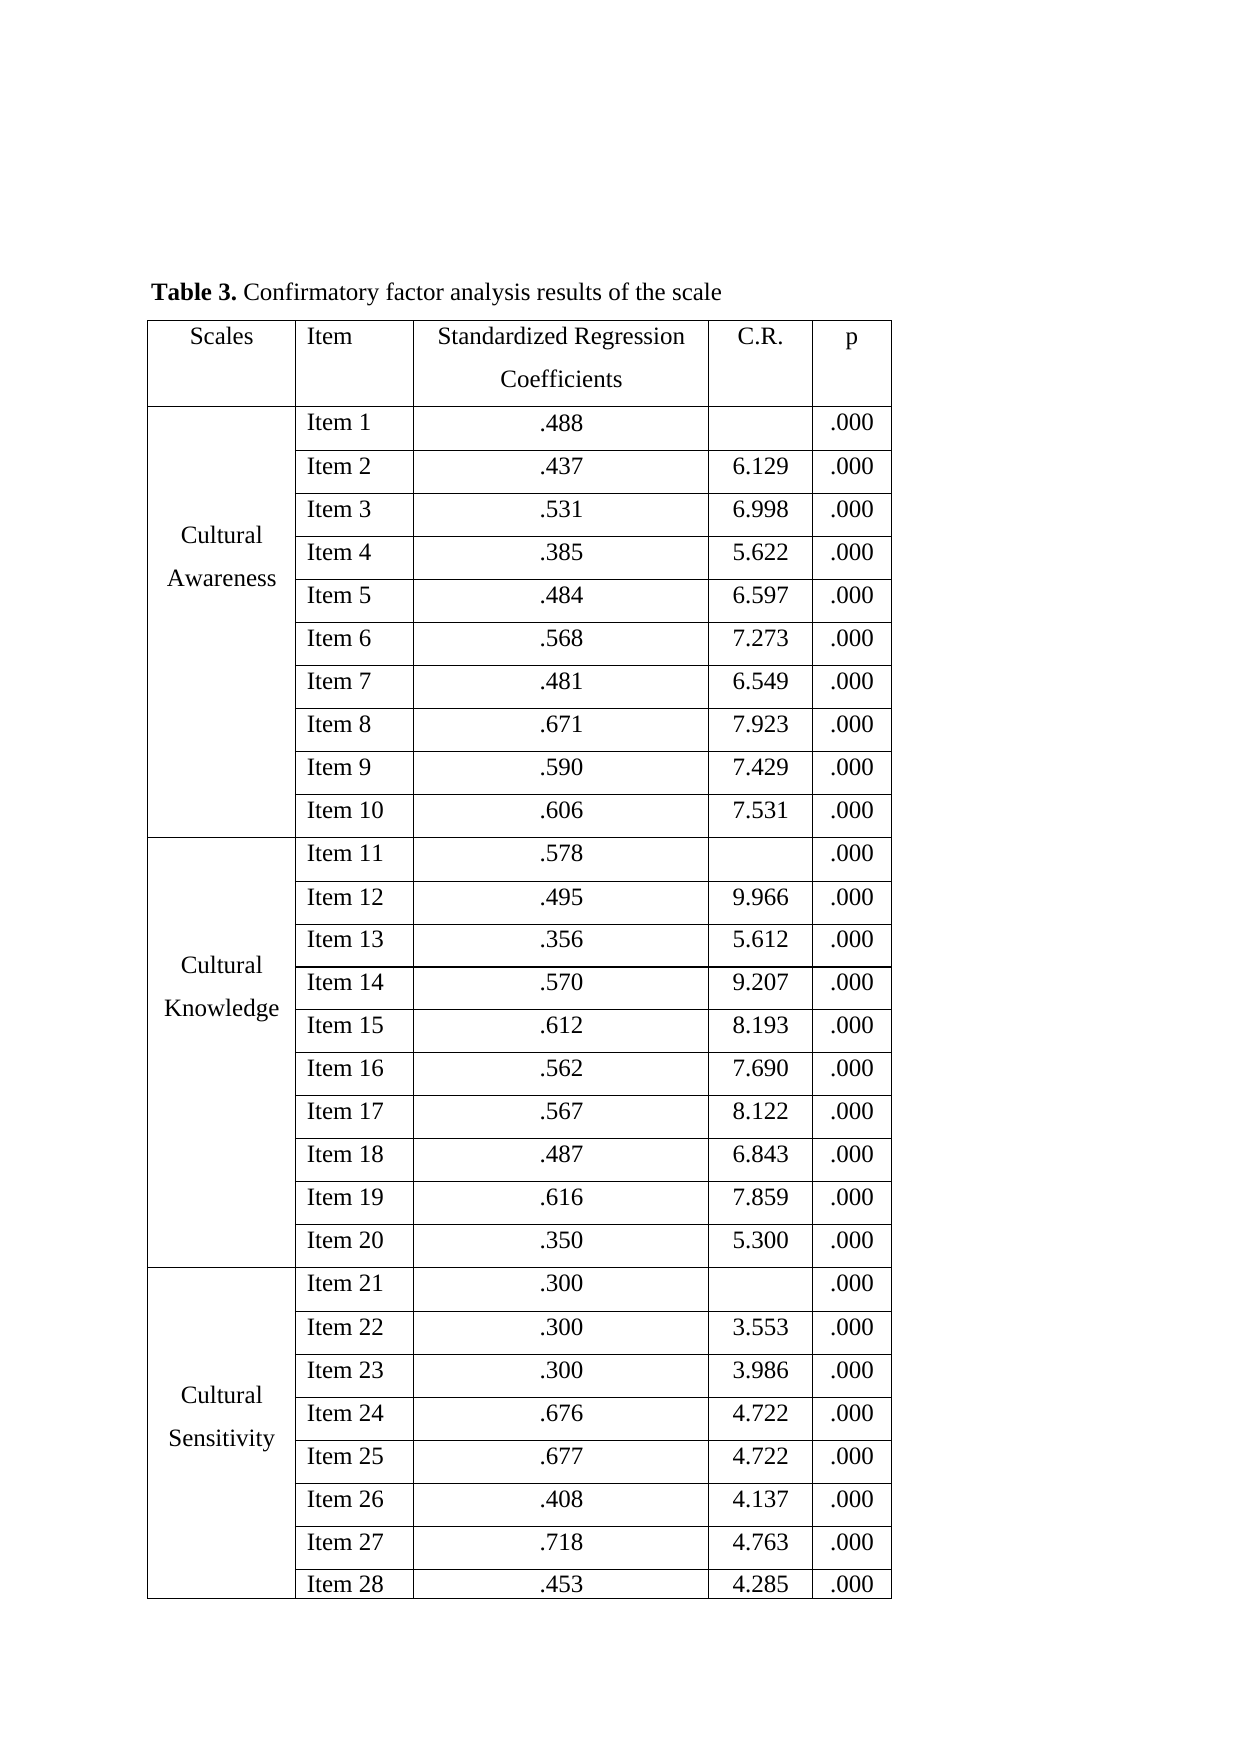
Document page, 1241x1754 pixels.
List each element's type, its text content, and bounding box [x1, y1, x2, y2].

table_cell Item 9 [296, 752, 413, 794]
table_cell 6.843 [709, 1139, 812, 1181]
table_cell 9.207 [709, 968, 812, 1009]
table_cell .000 [813, 1527, 891, 1568]
table_cell .000 [813, 1312, 891, 1354]
table_cell Item 11 [296, 838, 413, 881]
table_cell .488 [414, 407, 708, 450]
table_cell Item 17 [296, 1096, 413, 1138]
table_cell .437 [414, 451, 708, 493]
table_cell .000 [813, 838, 891, 881]
table_cell .000 [813, 494, 891, 536]
table_cell .000 [813, 580, 891, 622]
table_cell Cultural Knowledge [148, 838, 295, 1267]
table_cell .350 [414, 1225, 708, 1267]
table_cell Cultural Sensitivity [148, 1268, 295, 1598]
table_cell .000 [813, 968, 891, 1009]
table_cell .453 [414, 1570, 708, 1598]
table_header Standardized Regression Coefficients [414, 321, 708, 406]
table_cell .000 [813, 1053, 891, 1095]
table_cell 4.763 [709, 1527, 812, 1568]
table_cell 6.129 [709, 451, 812, 493]
table_cell Item 7 [296, 666, 413, 708]
table_cell 8.122 [709, 1096, 812, 1138]
table_cell .000 [813, 1441, 891, 1483]
table_cell .000 [813, 752, 891, 794]
table_cell Item 24 [296, 1398, 413, 1440]
table_cell .000 [813, 1355, 891, 1397]
table_cell 4.285 [709, 1570, 812, 1598]
table_cell .676 [414, 1398, 708, 1440]
table_cell 5.612 [709, 925, 812, 966]
table_cell Item 28 [296, 1570, 413, 1598]
table_cell 5.300 [709, 1225, 812, 1267]
table_cell .300 [414, 1268, 708, 1311]
table_cell .000 [813, 925, 891, 966]
table_cell Item 27 [296, 1527, 413, 1568]
table_cell .356 [414, 925, 708, 966]
table_cell .531 [414, 494, 708, 536]
table_cell Item 3 [296, 494, 413, 536]
table_cell Item 23 [296, 1355, 413, 1397]
table_cell Item 10 [296, 795, 413, 837]
table_cell .000 [813, 1570, 891, 1598]
table_cell .495 [414, 882, 708, 923]
table_cell Item 4 [296, 537, 413, 579]
table_cell [709, 407, 812, 450]
table_cell Item 19 [296, 1182, 413, 1224]
table_cell [709, 1268, 812, 1311]
table_cell Item 8 [296, 709, 413, 751]
table_cell 3.986 [709, 1355, 812, 1397]
table_cell .000 [813, 795, 891, 837]
table_header Scales [148, 321, 295, 406]
table_cell .677 [414, 1441, 708, 1483]
table_cell 3.553 [709, 1312, 812, 1354]
table_cell 7.429 [709, 752, 812, 794]
table_cell .000 [813, 623, 891, 665]
table_cell .487 [414, 1139, 708, 1181]
table_cell Item 2 [296, 451, 413, 493]
table_cell 4.722 [709, 1398, 812, 1440]
table_cell .000 [813, 1010, 891, 1052]
table_cell .481 [414, 666, 708, 708]
table_cell Item 1 [296, 407, 413, 450]
table_cell 6.549 [709, 666, 812, 708]
table_cell .385 [414, 537, 708, 579]
table_cell Item 16 [296, 1053, 413, 1095]
table_cell .568 [414, 623, 708, 665]
table_cell Item 26 [296, 1484, 413, 1526]
table_cell .671 [414, 709, 708, 751]
table_cell 4.137 [709, 1484, 812, 1526]
table_cell .000 [813, 666, 891, 708]
table_cell Item 15 [296, 1010, 413, 1052]
table_cell .000 [813, 709, 891, 751]
table_cell .000 [813, 537, 891, 579]
table_header C.R. [709, 321, 812, 406]
table_cell .300 [414, 1355, 708, 1397]
table_cell .000 [813, 1225, 891, 1267]
table_cell .300 [414, 1312, 708, 1354]
table_cell .612 [414, 1010, 708, 1052]
table_cell .000 [813, 1182, 891, 1224]
table_cell .000 [813, 1268, 891, 1311]
table_cell Item 13 [296, 925, 413, 966]
table_cell Item 21 [296, 1268, 413, 1311]
table_cell .000 [813, 1139, 891, 1181]
table_cell .000 [813, 407, 891, 450]
table_cell .000 [813, 1484, 891, 1526]
table_header p [813, 321, 891, 406]
table_cell Item 18 [296, 1139, 413, 1181]
table_cell 7.531 [709, 795, 812, 837]
table_cell Cultural Awareness [148, 407, 295, 837]
table_cell Item 22 [296, 1312, 413, 1354]
table_cell .484 [414, 580, 708, 622]
table_cell .562 [414, 1053, 708, 1095]
table_header Item [296, 321, 413, 406]
table_cell .606 [414, 795, 708, 837]
table_cell 7.273 [709, 623, 812, 665]
table_cell .567 [414, 1096, 708, 1138]
table_cell .578 [414, 838, 708, 881]
table_cell Item 20 [296, 1225, 413, 1267]
table_cell 7.859 [709, 1182, 812, 1224]
table_cell .408 [414, 1484, 708, 1526]
text Table 3. Confirmatory factor analysis results of the scale [77, 277, 1092, 306]
table_cell 4.722 [709, 1441, 812, 1483]
table_cell Item 12 [296, 882, 413, 923]
table_cell Item 25 [296, 1441, 413, 1483]
table_cell 6.597 [709, 580, 812, 622]
table_cell .570 [414, 968, 708, 1009]
table_cell .616 [414, 1182, 708, 1224]
table_cell .718 [414, 1527, 708, 1568]
table_cell Item 14 [296, 968, 413, 1009]
table_cell 9.966 [709, 882, 812, 923]
table_cell 6.998 [709, 494, 812, 536]
table_cell 7.690 [709, 1053, 812, 1095]
table_cell [709, 838, 812, 881]
table_cell .590 [414, 752, 708, 794]
table_cell .000 [813, 882, 891, 923]
table_cell Item 6 [296, 623, 413, 665]
table_cell .000 [813, 1398, 891, 1440]
table_cell .000 [813, 1096, 891, 1138]
table_cell 8.193 [709, 1010, 812, 1052]
table_cell Item 5 [296, 580, 413, 622]
table_cell 7.923 [709, 709, 812, 751]
table_cell .000 [813, 451, 891, 493]
table_cell 5.622 [709, 537, 812, 579]
